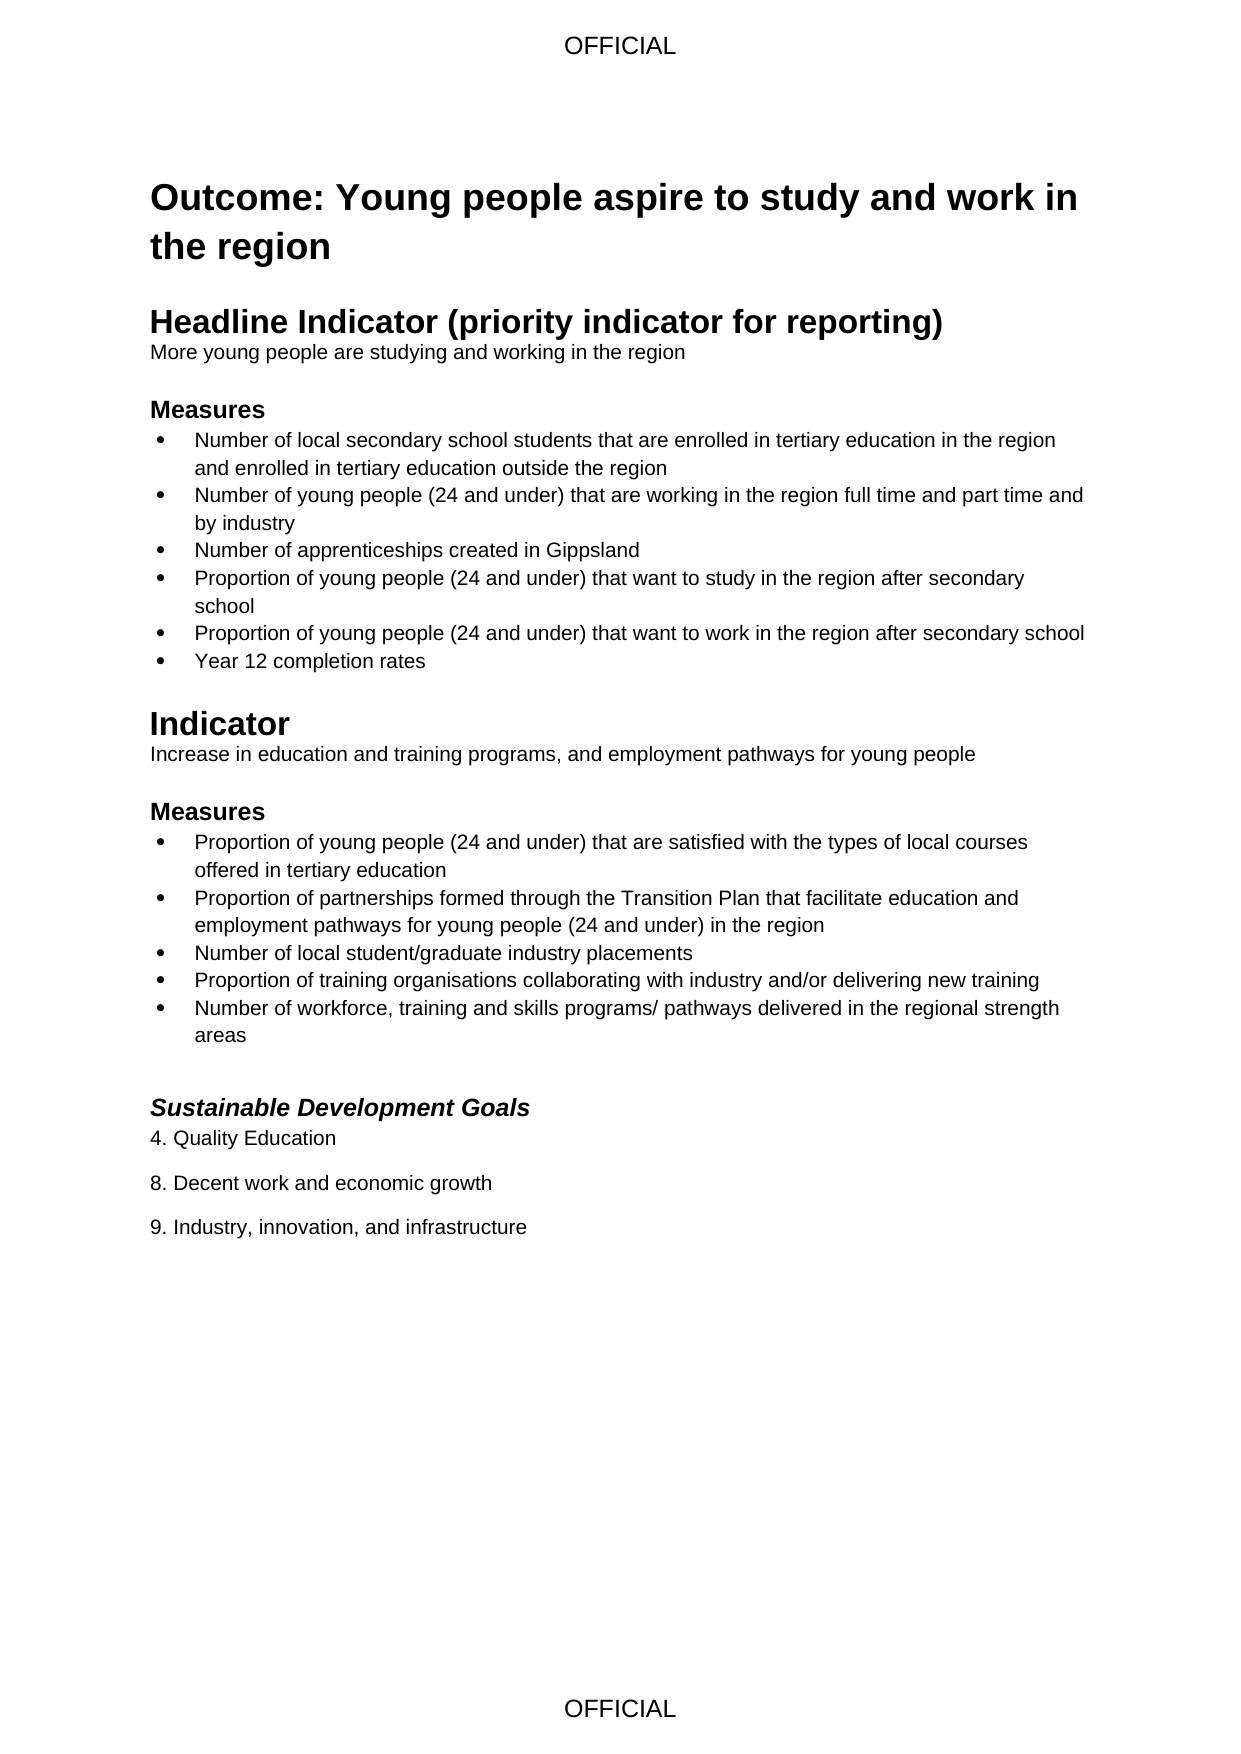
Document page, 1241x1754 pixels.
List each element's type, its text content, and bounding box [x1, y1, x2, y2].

subtitle Sustainable Development Goals [150, 1093, 1090, 1122]
list Number of local secondary school students that are enrolled in tertiary education in the region and enrolled in tertiary education outside the region [157, 428, 1090, 480]
list Number of workforce, training and skills programs/ pathways delivered in the regional strength areas [157, 996, 1090, 1047]
text 8. Decent work and economic growth [150, 1170, 1090, 1194]
subtitle Outcome: Young people aspire to study and work in the region [150, 175, 1090, 268]
list Proportion of young people (24 and under) that want to study in the region after secondary school [157, 566, 1090, 617]
list Proportion of young people (24 and under) that want to work in the region after secondary school [157, 621, 1090, 645]
list Year 12 completion rates [157, 649, 1090, 673]
subtitle Headline Indicator (priority indicator for reporting) [149, 302, 1089, 340]
list Proportion of young people (24 and under) that are satisfied with the types of local courses offered in tertiary education [157, 830, 1090, 882]
subtitle Measures [150, 395, 1090, 424]
text More young people are studying and working in the region [150, 340, 1090, 364]
list Number of young people (24 and under) that are working in the region full time and part time and by industry [157, 483, 1090, 535]
text Increase in education and training programs, and employment pathways for young people [150, 742, 1090, 766]
subtitle Indicator [149, 704, 1089, 742]
list Number of local student/graduate industry placements [157, 940, 1090, 964]
list Proportion of training organisations collaborating with industry and/or delivering new training [157, 968, 1090, 992]
text 4. Quality Education [150, 1126, 1090, 1150]
list Number of apprenticeships created in Gippsland [157, 538, 1090, 562]
list Proportion of partnerships formed through the Transition Plan that facilitate education and employment pathways for young people (24 and under) in the region [157, 885, 1090, 937]
subtitle Measures [150, 797, 1090, 826]
text 9. Industry, innovation, and infrastructure [150, 1214, 1090, 1238]
